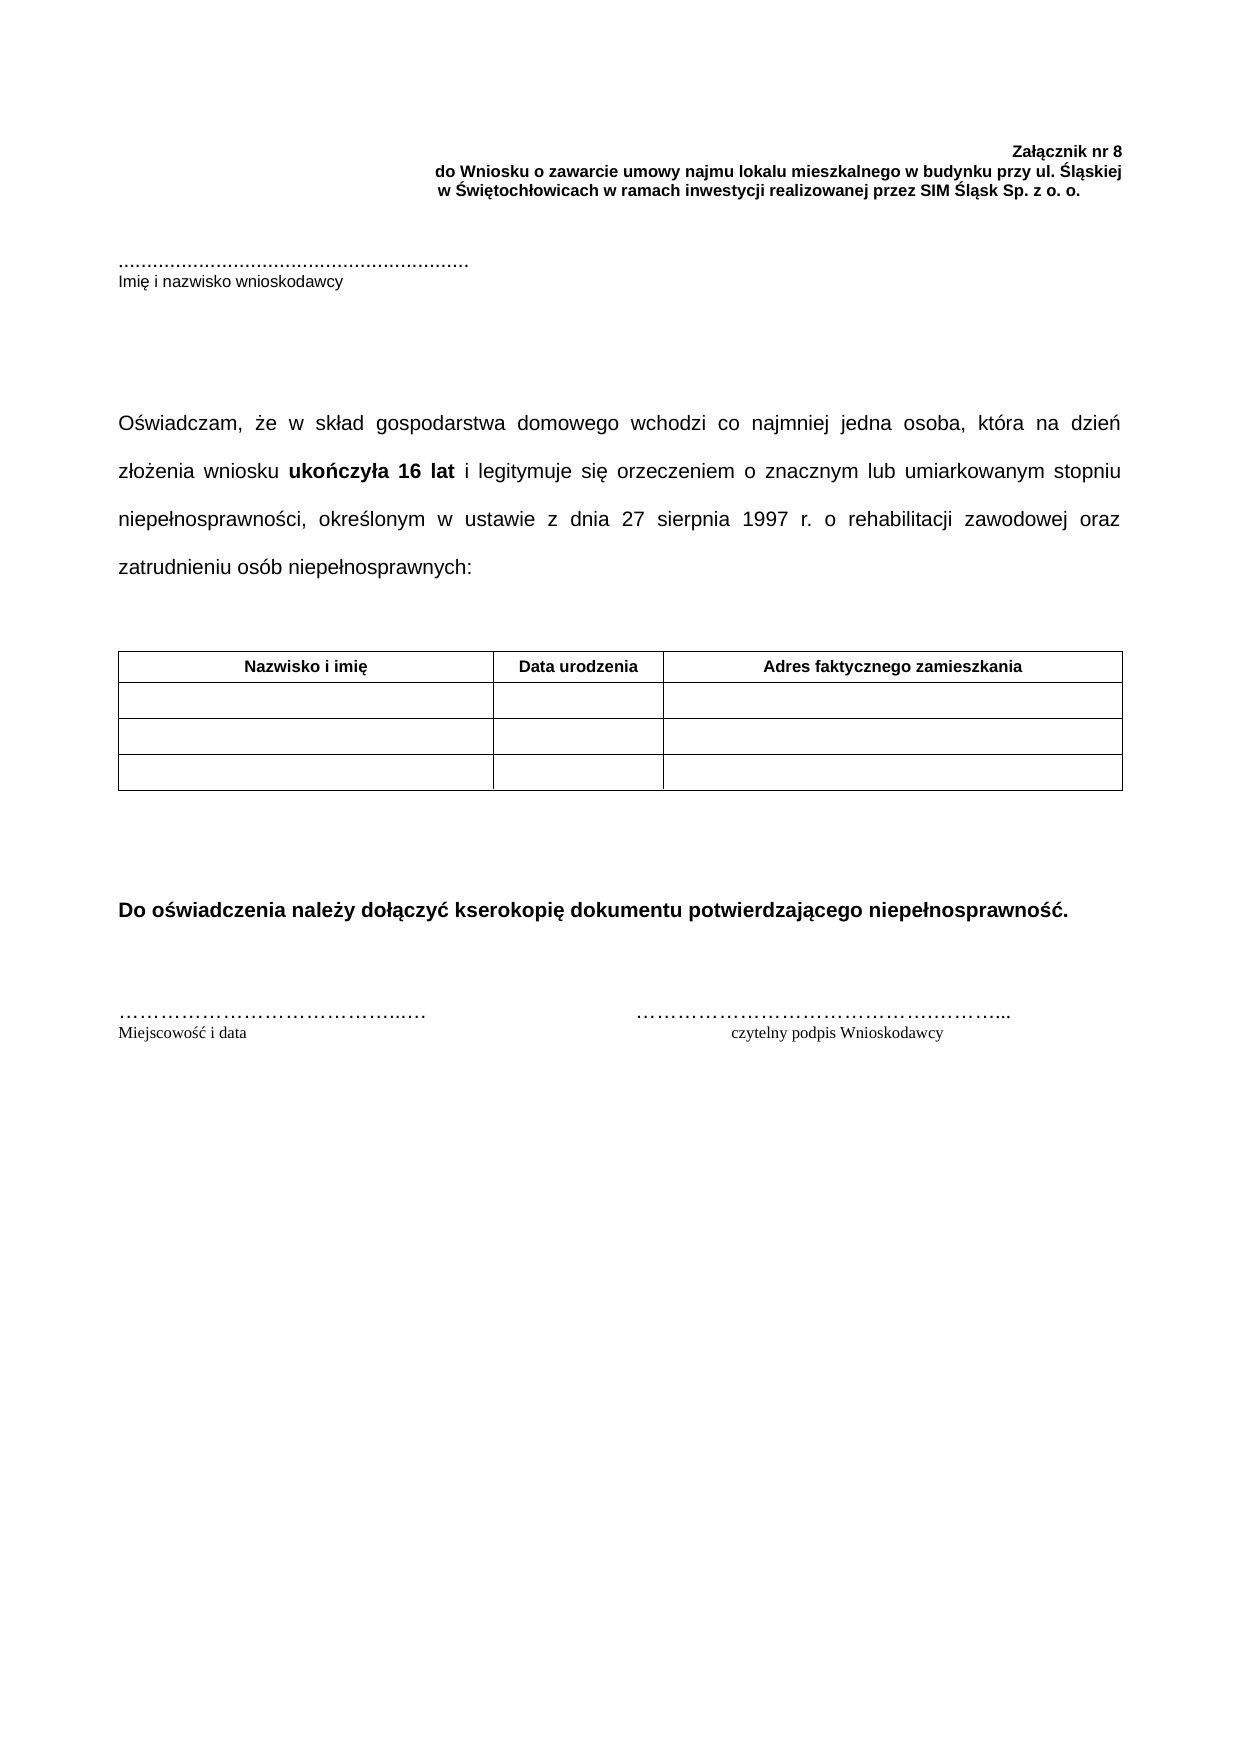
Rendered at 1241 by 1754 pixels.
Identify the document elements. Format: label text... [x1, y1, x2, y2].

text Załącznik nr 8 [118, 142, 1122, 161]
text do Wniosku o zawarcie umowy najmu lokalu mieszkalnego w budynku przy ul. Śląskiej [192, 161, 1122, 181]
table_header Adres faktycznego zamieszkania [664, 652, 1122, 682]
table_cell [664, 719, 1122, 753]
table_cell [664, 683, 1122, 718]
text Do oświadczenia należy dołączyć kserokopię dokumentu potwierdzającego niepełnosprawność. [118, 898, 1122, 922]
text w Świętochłowicach w ramach inwestycji realizowanej przez SIM Śląsk Sp. z o. o. [118, 181, 1122, 200]
table_cell [494, 755, 663, 789]
text Miejscowość i data czytelny podpis Wnioskodawcy [118, 1023, 1122, 1042]
text …………………………………...… …………………………………….………... [118, 999, 1122, 1023]
text ............................................................. [118, 248, 1122, 272]
text Imię i nazwisko wnioskodawcy [118, 272, 1122, 291]
table_cell [119, 755, 493, 789]
table_header Nazwisko i imię [119, 652, 493, 682]
table_cell [664, 755, 1122, 789]
text Oświadczam, że w skład gospodarstwa domowego wchodzi co najmniej jedna osoba, która na dzień złożenia wniosku ukończyła 16 lat i legitymuje się orzeczeniem o znacznym lub umiarkowanym stopniu niepełnosprawności, określonym w ustawie z dnia 27 sierpnia 1997 r. o rehabilitacji zawodowej oraz zatrudnieniu osób niepełnosprawnych: [118, 411, 1122, 579]
table_cell [494, 683, 663, 718]
table_header Data urodzenia [494, 652, 663, 682]
table_cell [119, 683, 493, 718]
table_cell [494, 719, 663, 753]
table_cell [119, 719, 493, 753]
